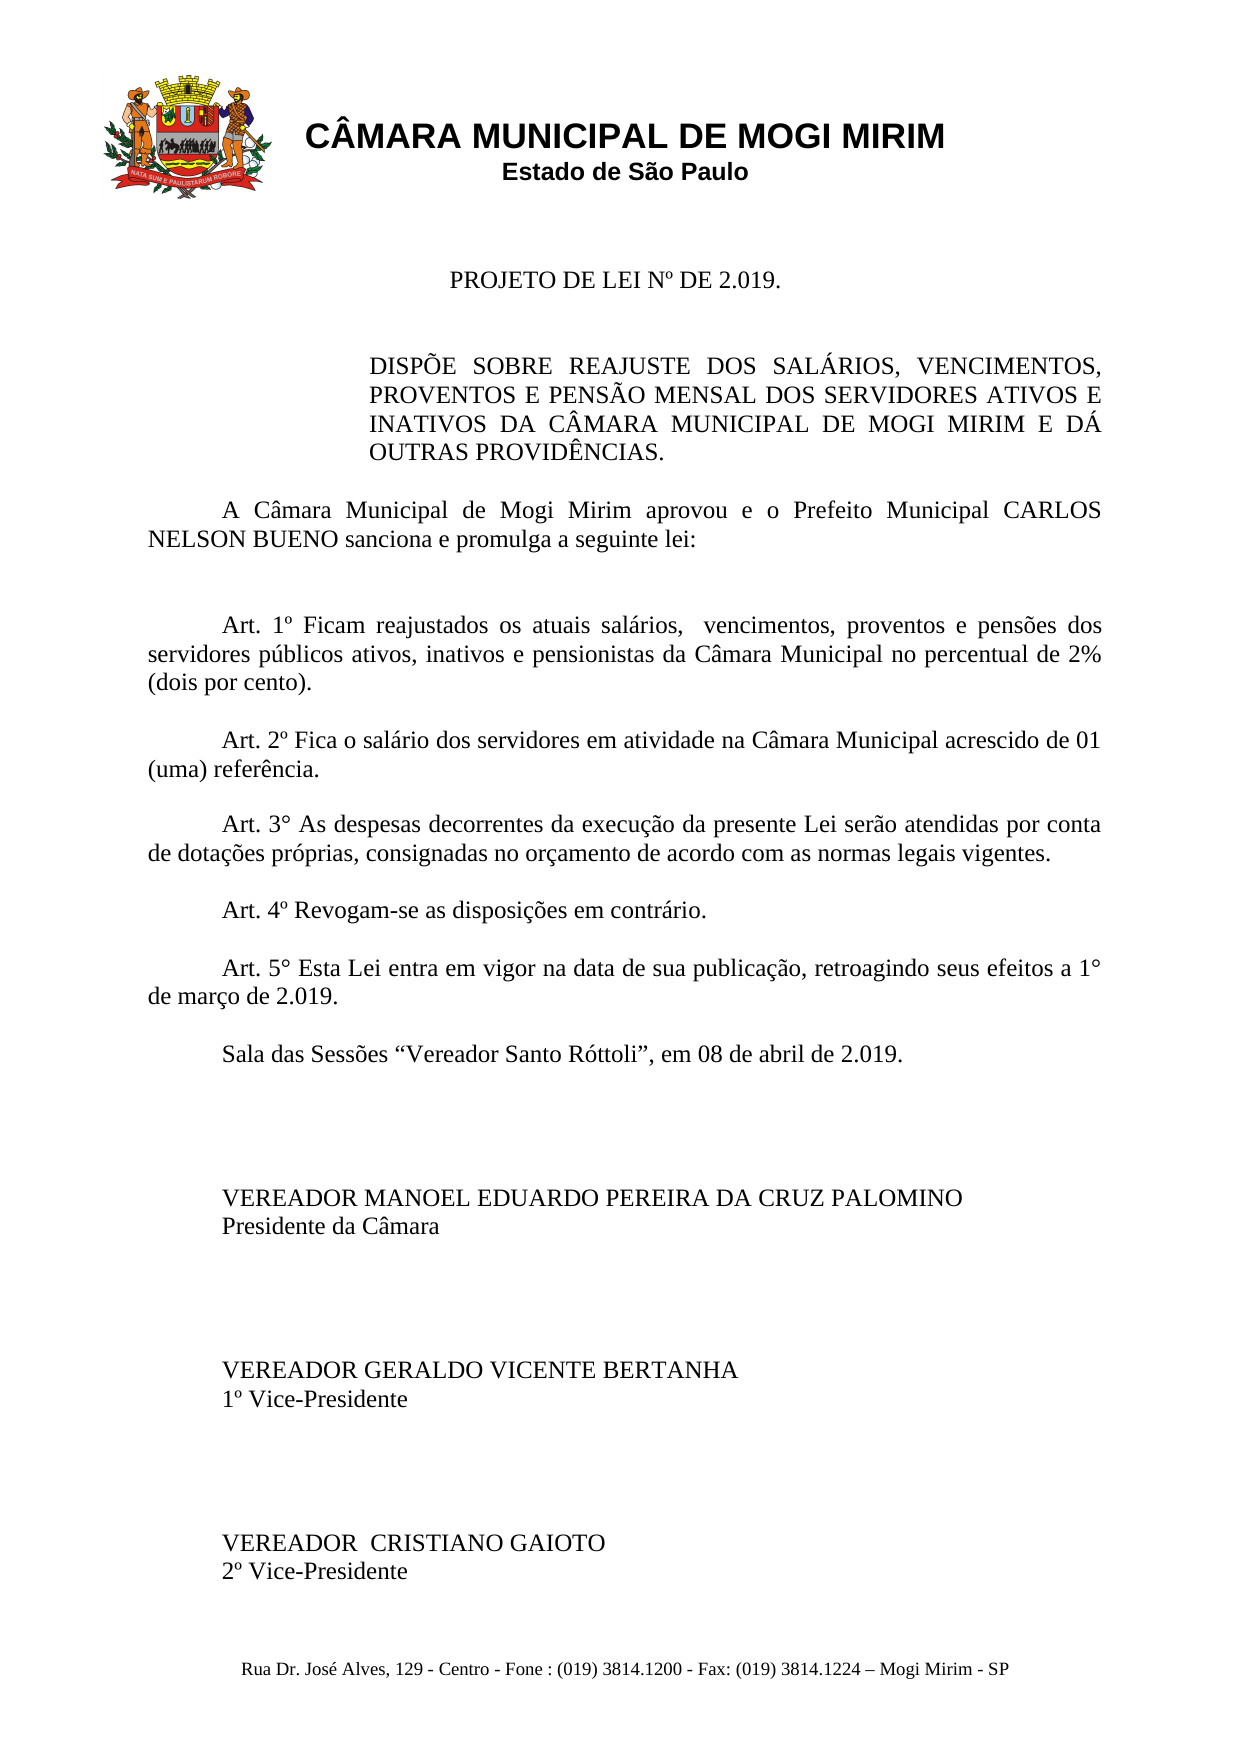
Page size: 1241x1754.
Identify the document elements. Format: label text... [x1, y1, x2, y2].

text Art. 5° Esta Lei entra em vigor na data de sua publicação, retroagindo seus efeitos a 1° de março de 2.019. [148, 953, 1103, 1010]
text PROJETO DE LEI Nº DE 2.019. [148, 265, 1103, 294]
text Presidente da Câmara [222, 1211, 1103, 1240]
text Art. 1º Ficam reajustados os atuais salários, vencimentos, proventos e pensões dos servidores públicos ativos, inativos e pensionistas da Câmara Municipal no percentual de 2% (dois por cento). [148, 610, 1103, 696]
text 2º Vice-Presidente [222, 1556, 1103, 1585]
picture [102, 75, 273, 199]
text VEREADOR MANOEL EDUARDO PEREIRA DA CRUZ PALOMINO [222, 1183, 1103, 1211]
text Art. 2º Fica o salário dos servidores em atividade na Câmara Municipal acrescido de 01 (uma) referência. [148, 725, 1103, 782]
text A Câmara Municipal de Mogi Mirim aprovou e o Prefeito Municipal CARLOS NELSON BUENO sanciona e promulga a seguinte lei: [148, 495, 1103, 552]
text Art. 4º Revogam-se as disposições em contrário. [148, 895, 1103, 924]
text Sala das Sessões “Vereador Santo Róttoli”, em 08 de abril de 2.019. [148, 1039, 1103, 1068]
text VEREADOR CRISTIANO GAIOTO [222, 1528, 1103, 1556]
text DISPÕE SOBRE REAJUSTE DOS SALÁRIOS, VENCIMENTOS, PROVENTOS E PENSÃO MENSAL DOS SERVIDORES ATIVOS E INATIVOS DA CÂMARA MUNICIPAL DE MOGI MIRIM E DÁ OUTRAS PROVIDÊNCIAS. [369, 351, 1103, 466]
text VEREADOR GERALDO VICENTE BERTANHA [222, 1355, 1103, 1384]
text Art. 3° As despesas decorrentes da execução da presente Lei serão atendidas por conta de dotações próprias, consignadas no orçamento de acordo com as normas legais vigentes. [148, 809, 1103, 866]
text 1º Vice-Presidente [222, 1384, 1103, 1413]
